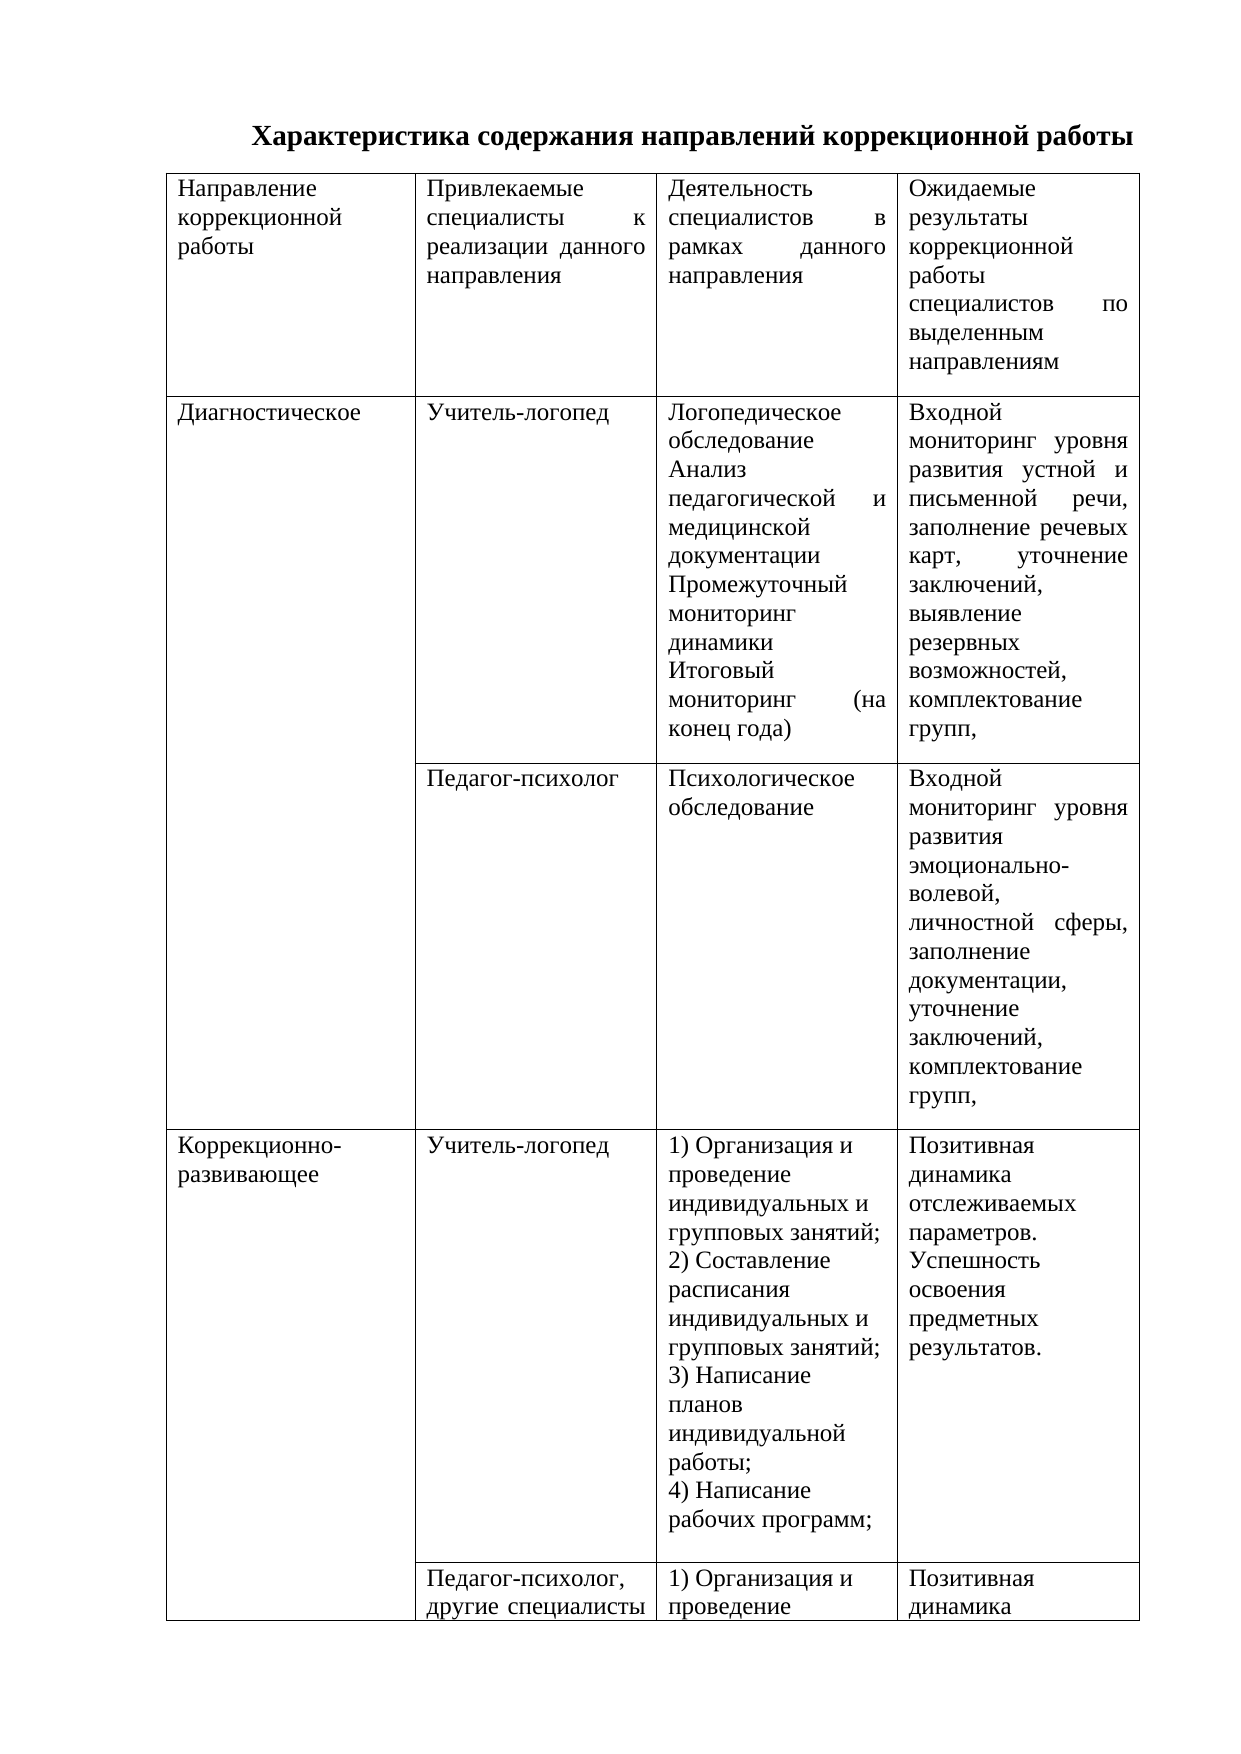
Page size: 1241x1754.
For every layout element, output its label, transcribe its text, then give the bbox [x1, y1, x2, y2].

table_cell Учитель-логопед [416, 397, 656, 762]
table_header Привлекаемые специалисты к реализации данного направления [416, 174, 656, 396]
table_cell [898, 1563, 1139, 1620]
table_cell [657, 1563, 897, 1620]
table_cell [416, 1563, 656, 1620]
table_cell Входной мониторинг уровня развития устной и письменной речи, заполнение речевых карт, уточнение заключений, выявление резервных возможностей, комплектование групп, [898, 397, 1139, 762]
table_cell Учитель-логопед [416, 1130, 656, 1562]
table_cell Логопедическое обследование Анализ педагогической и медицинской документации Промежуточный мониторинг динамики Итоговый мониторинг (на конец года) [657, 397, 897, 762]
table_header Деятельность специалистов в рамках данного направления [657, 174, 897, 396]
table_cell Психологическое обследование [657, 764, 897, 1129]
table_cell Позитивная динамика отслеживаемых параметров. Успешность освоения предметных результатов. [898, 1130, 1139, 1562]
table_cell Педагог-психолог [416, 764, 656, 1129]
text Характеристика содержания направлений коррекционной работы [177, 118, 1152, 152]
table_cell Диагностическое [167, 397, 415, 1129]
table_header Направление коррекционной работы [167, 174, 415, 396]
table_header Ожидаемые результаты коррекционной работы специалистов по выделенным направлениям [898, 174, 1139, 396]
table_cell Коррекционно-развивающее [167, 1130, 415, 1620]
table_cell Входной мониторинг уровня развития эмоционально-волевой, личностной сферы, заполнение документации, уточнение заключений, комплектование групп, [898, 764, 1139, 1129]
